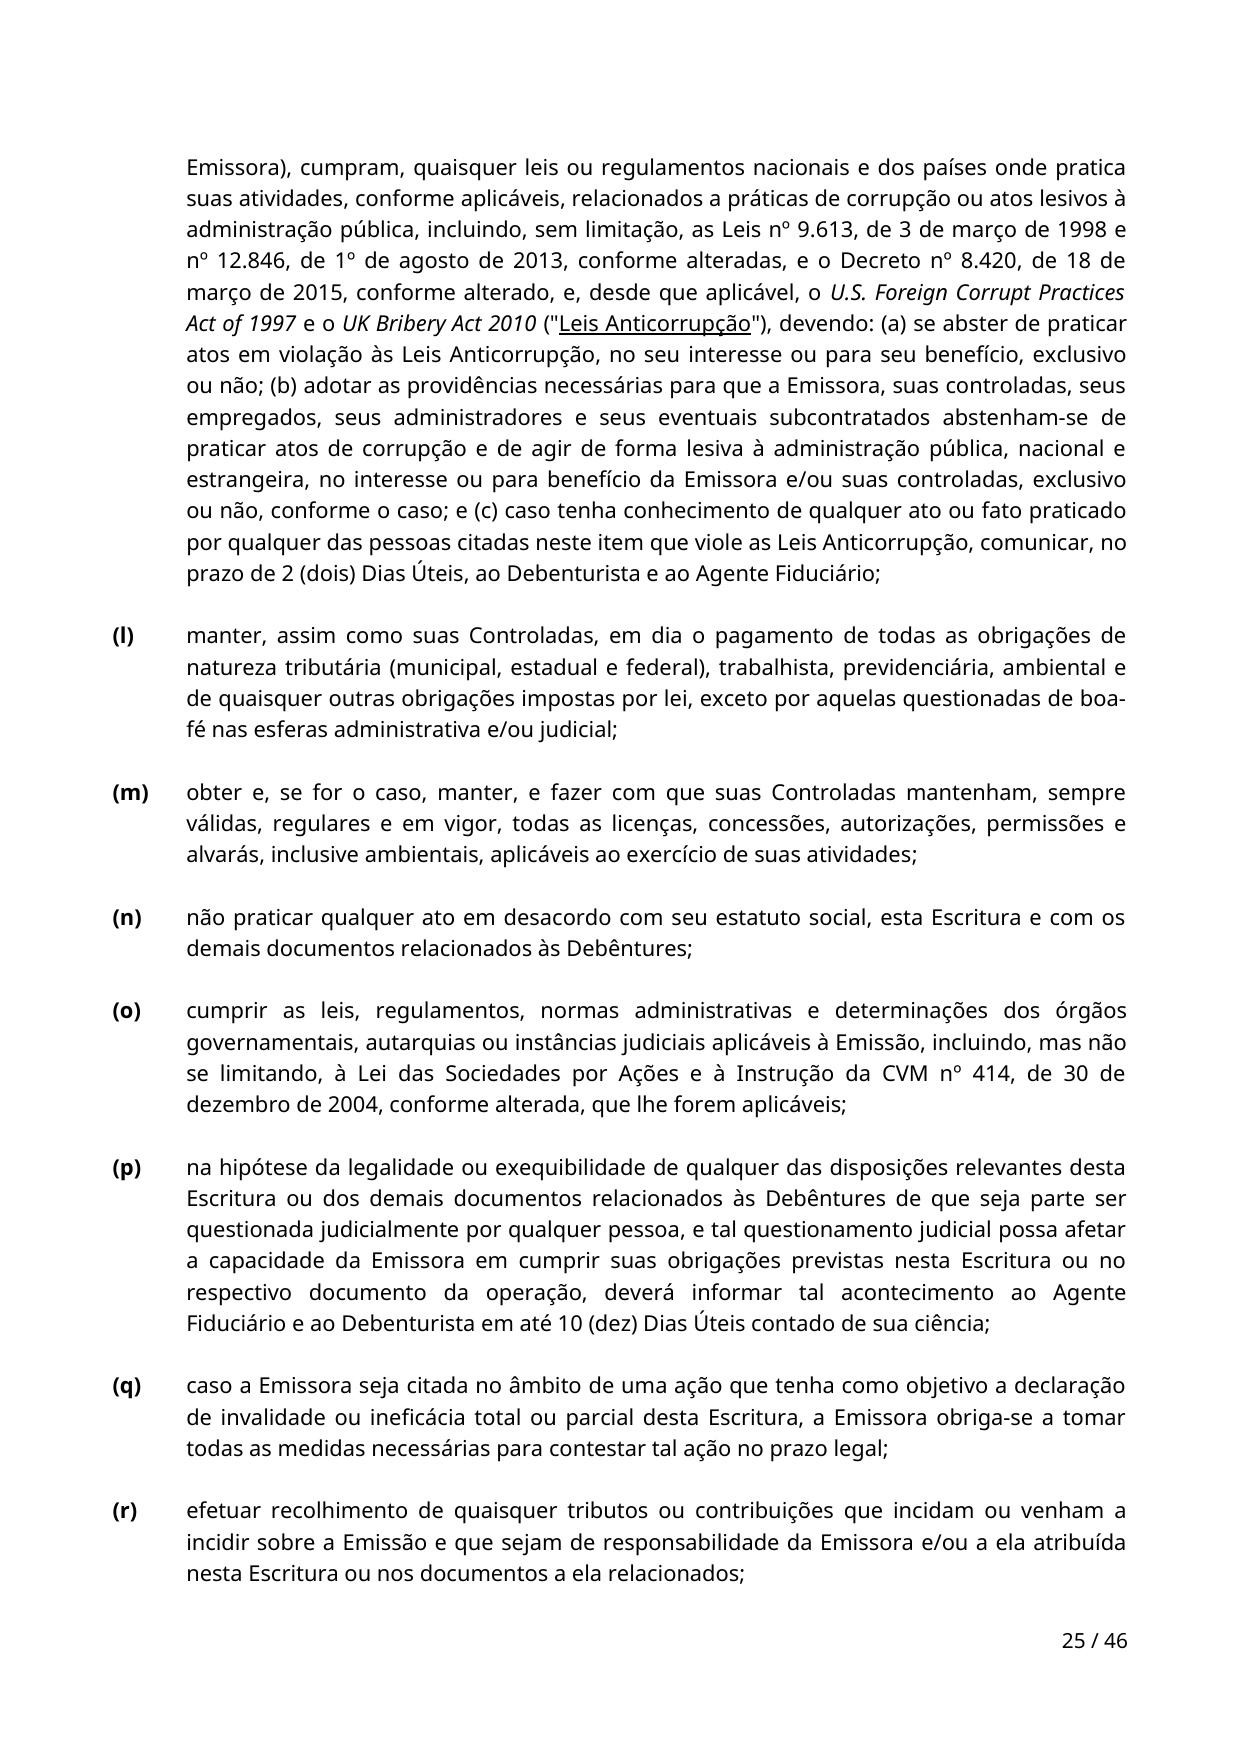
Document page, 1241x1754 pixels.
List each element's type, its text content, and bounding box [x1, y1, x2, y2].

list (m) obter e, se for o caso, manter, e fazer com que suas Controladas mantenham, sempre válidas, regulares e em vigor, todas as licenças, concessões, autorizações, permissões e alvarás, inclusive ambientais, aplicáveis ao exercício de suas atividades; [112, 775, 1128, 869]
list (r) efetuar recolhimento de quaisquer tributos ou contribuições que incidam ou venham a incidir sobre a Emissão e que sejam de responsabilidade da Emissora e/ou a ela atribuída nesta Escritura ou nos documentos a ela relacionados; [112, 1494, 1128, 1587]
list (l) manter, assim como suas Controladas, em dia o pagamento de todas as obrigações de natureza tributária (municipal, estadual e federal), trabalhista, previdenciária, ambiental e de quaisquer outras obrigações impostas por lei, exceto por aquelas questionadas de boa-fé nas esferas administrativa e/ou judicial; [112, 619, 1128, 744]
list (p) na hipótese da legalidade ou exequibilidade de qualquer das disposições relevantes desta Escritura ou dos demais documentos relacionados às Debêntures de que seja parte ser questionada judicialmente por qualquer pessoa, e tal questionamento judicial possa afetar a capacidade da Emissora em cumprir suas obrigações previstas nesta Escritura ou no respectivo documento da operação, deverá informar tal acontecimento ao Agente Fiduciário e ao Debenturista em até 10 (dez) Dias Úteis contado de sua ciência; [112, 1150, 1128, 1337]
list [112, 150, 1128, 587]
list (o) cumprir as leis, regulamentos, normas administrativas e determinações dos órgãos governamentais, autarquias ou instâncias judiciais aplicáveis à Emissão, incluindo, mas não se limitando, à Lei das Sociedades por Ações e à Instrução da CVM nº 414, de 30 de dezembro de 2004, conforme alterada, que lhe forem aplicáveis; [112, 994, 1128, 1119]
list (n) não praticar qualquer ato em desacordo com seu estatuto social, esta Escritura e com os demais documentos relacionados às Debêntures; [112, 900, 1128, 962]
list (q) caso a Emissora seja citada no âmbito de uma ação que tenha como objetivo a declaração de invalidade ou ineficácia total ou parcial desta Escritura, a Emissora obriga-se a tomar todas as medidas necessárias para contestar tal ação no prazo legal; [112, 1369, 1128, 1462]
